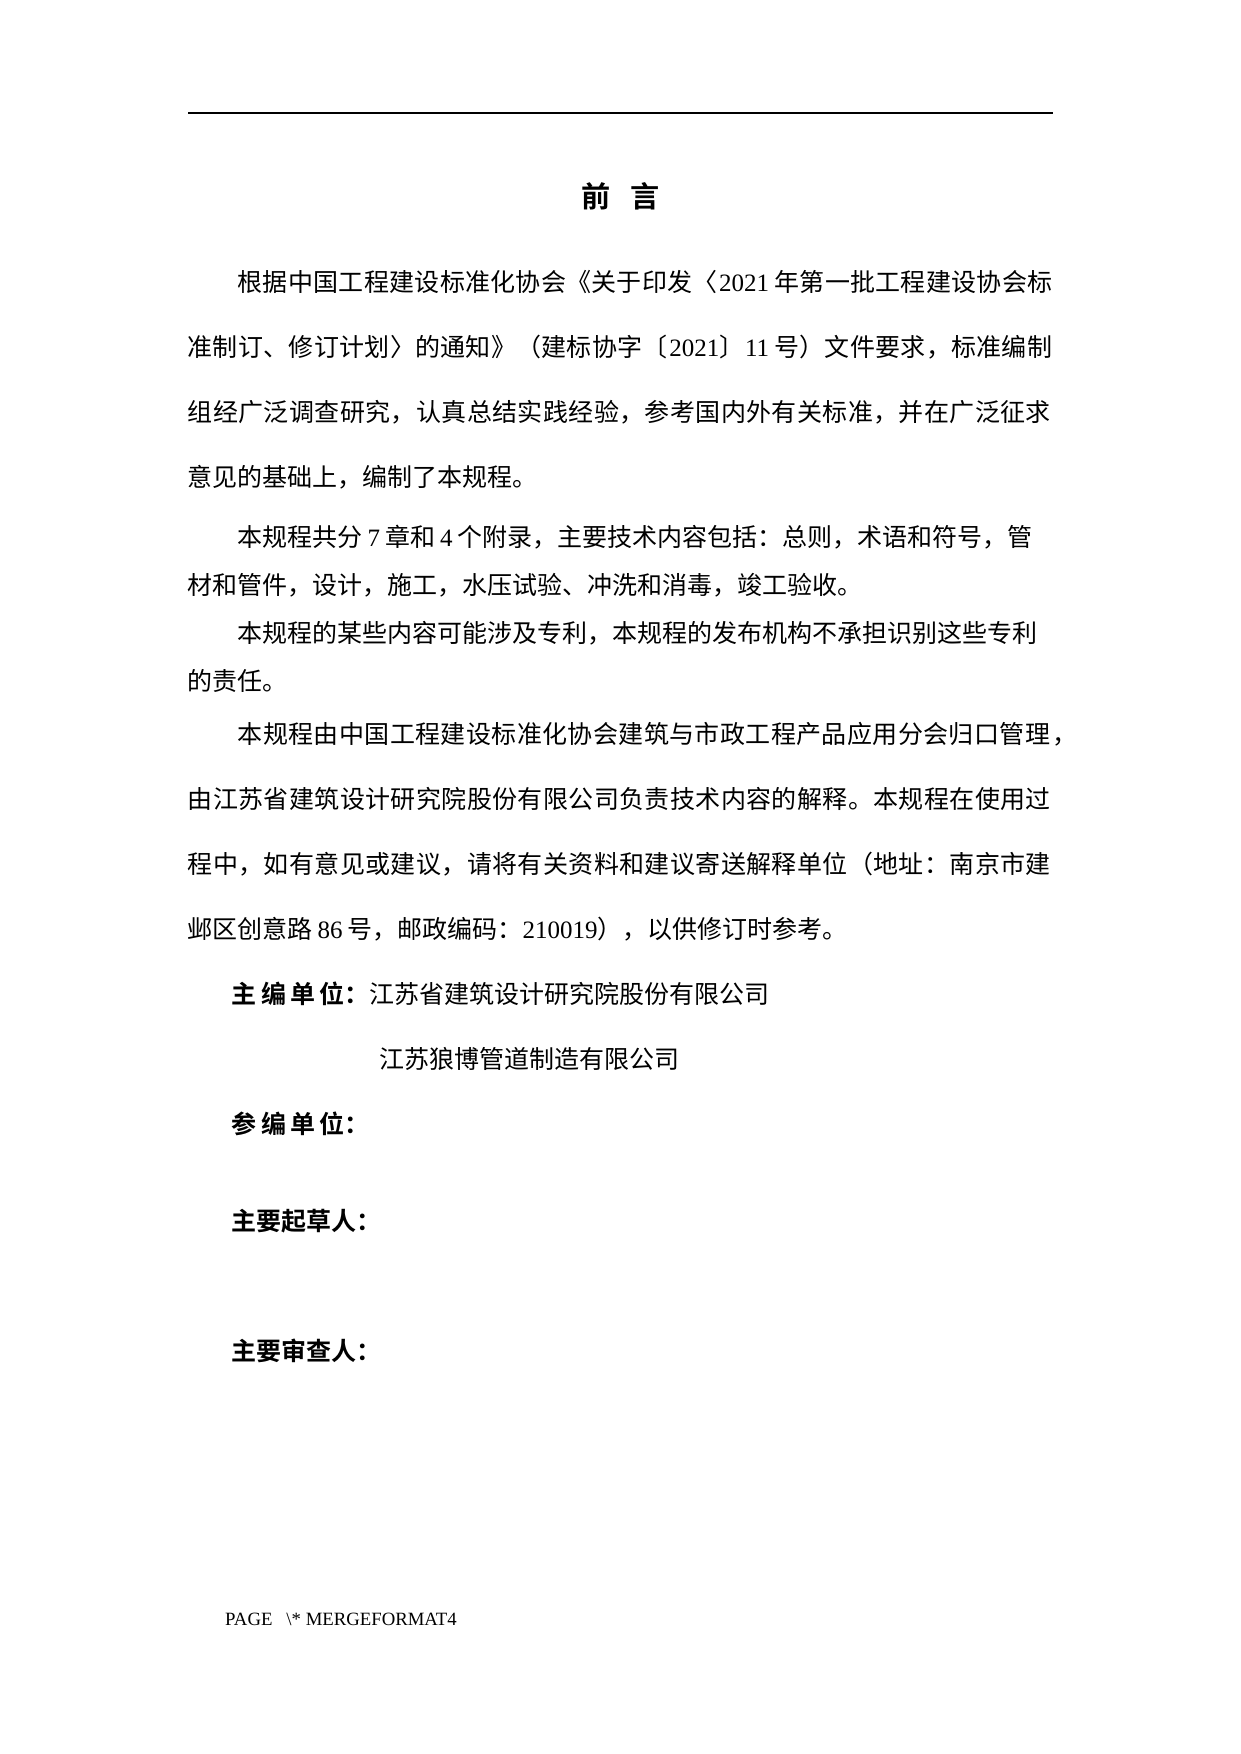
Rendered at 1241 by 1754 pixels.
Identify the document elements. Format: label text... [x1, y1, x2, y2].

text 主要审查人： [231, 1317, 1053, 1382]
text 主编单位：江苏省建筑设计研究院股份有限公司 [187, 960, 1053, 1025]
text 本规程由中国工程建设标准化协会建筑与市政工程产品应用分会归口管理，由江苏省建筑设计研究院股份有限公司负责技术内容的解释。本规程在使用过程中，如有意见或建议，请将有关资料和建议寄送解释单位（地址：南京市建邺区创意路86号，邮政编码：210019），以供修订时参考。 [187, 700, 1053, 960]
text 根据中国工程建设标准化协会《关于印发〈2021年第一批工程建设协会标准制订、修订计划〉的通知》（建标协字〔2021〕11号）文件要求，标准编制组经广泛调查研究，认真总结实践经验，参考国内外有关标准，并在广泛征求意见的基础上，编制了本规程。 [187, 248, 1053, 508]
text 前 言 [187, 162, 1053, 227]
text 主要起草人： [231, 1187, 1053, 1252]
text 本规程的某些内容可能涉及专利，本规程的发布机构不承担识别这些专利的责任。 [187, 604, 1053, 700]
text 参编单位： [187, 1090, 1053, 1155]
text 本规程共分7章和4个附录，主要技术内容包括：总则，术语和符号，管材和管件，设计，施工，水压试验、冲洗和消毒，竣工验收。 [187, 508, 1053, 604]
text 江苏狼博管道制造有限公司 [187, 1025, 1053, 1090]
